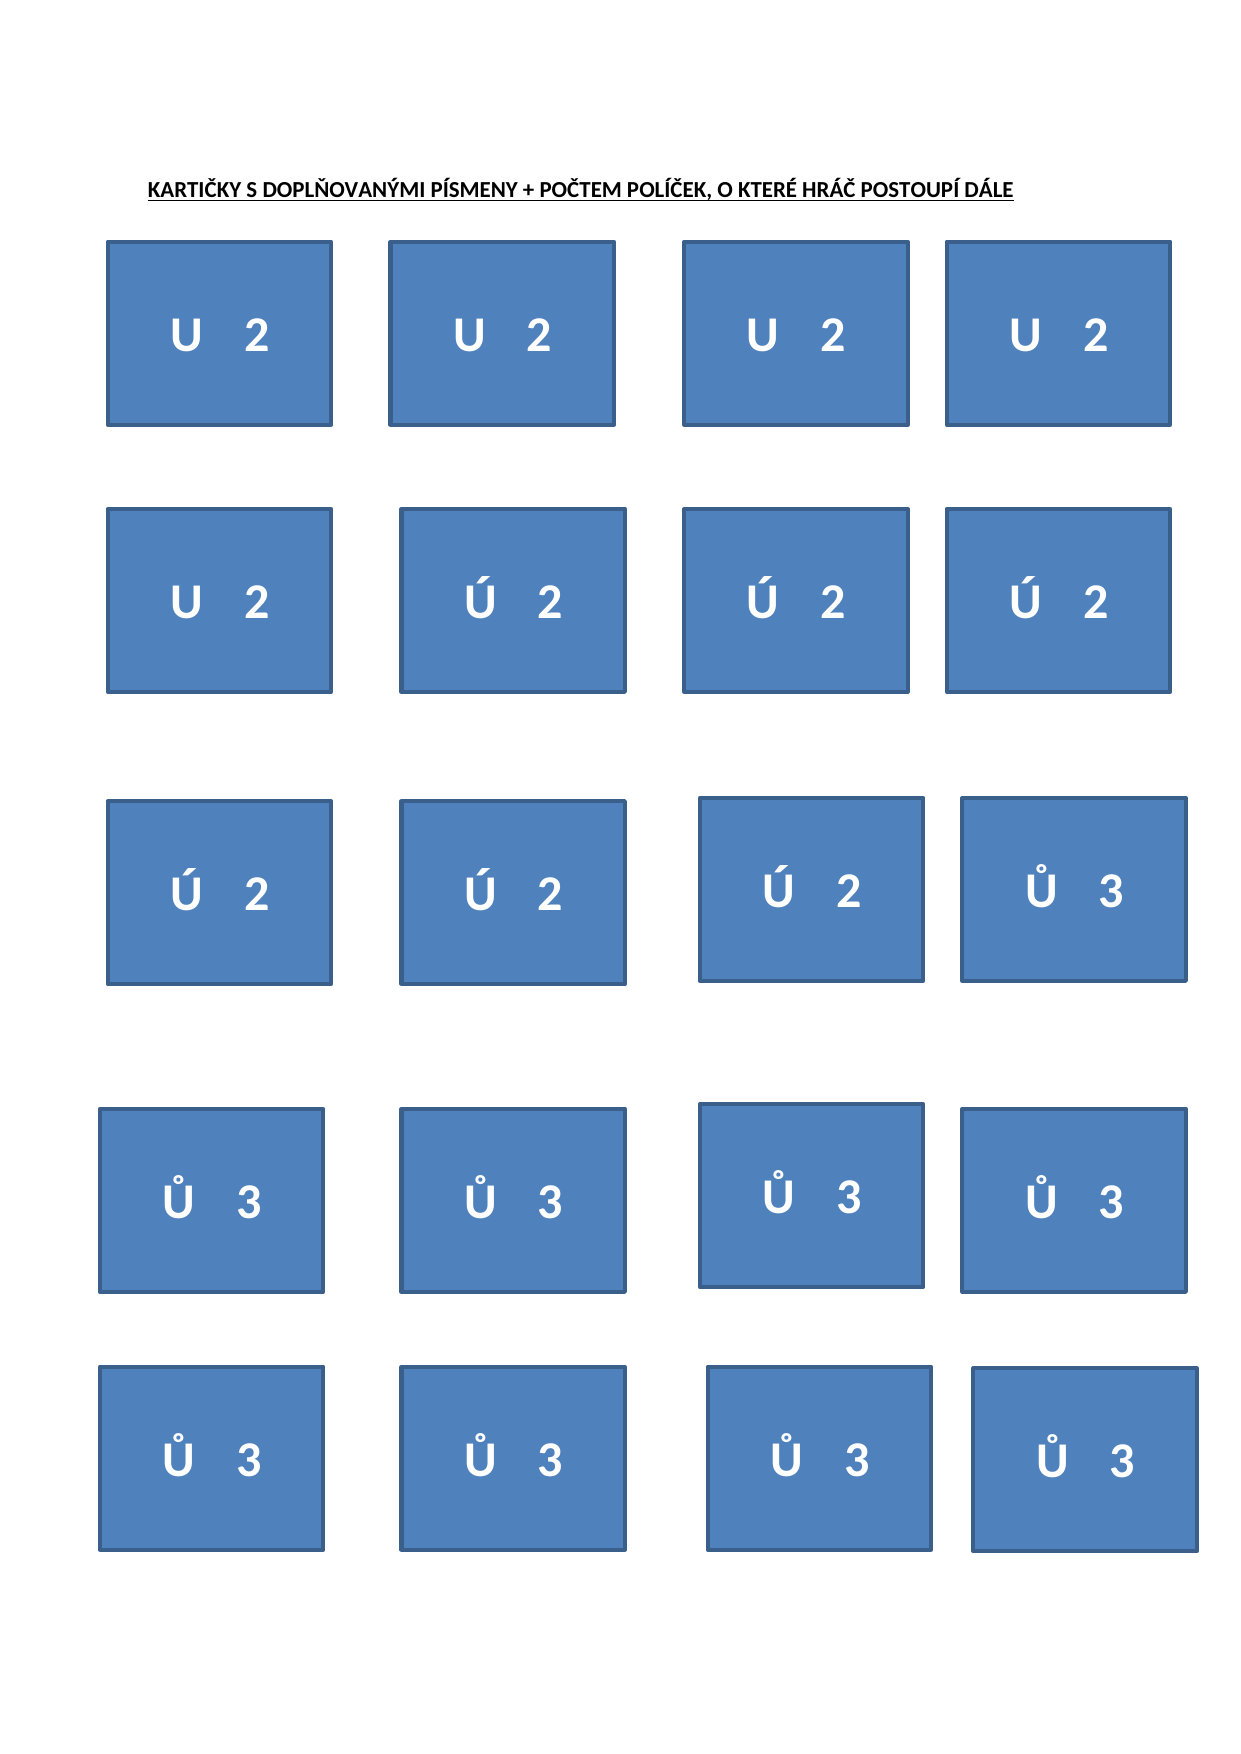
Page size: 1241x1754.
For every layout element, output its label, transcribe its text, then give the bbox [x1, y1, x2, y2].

text KARTIČKY S DOPLŇOVANÝMI PÍSMENY + POČTEM POLÍČEK, O KTERÉ HRÁČ POSTOUPÍ DÁLE [148, 176, 1093, 204]
